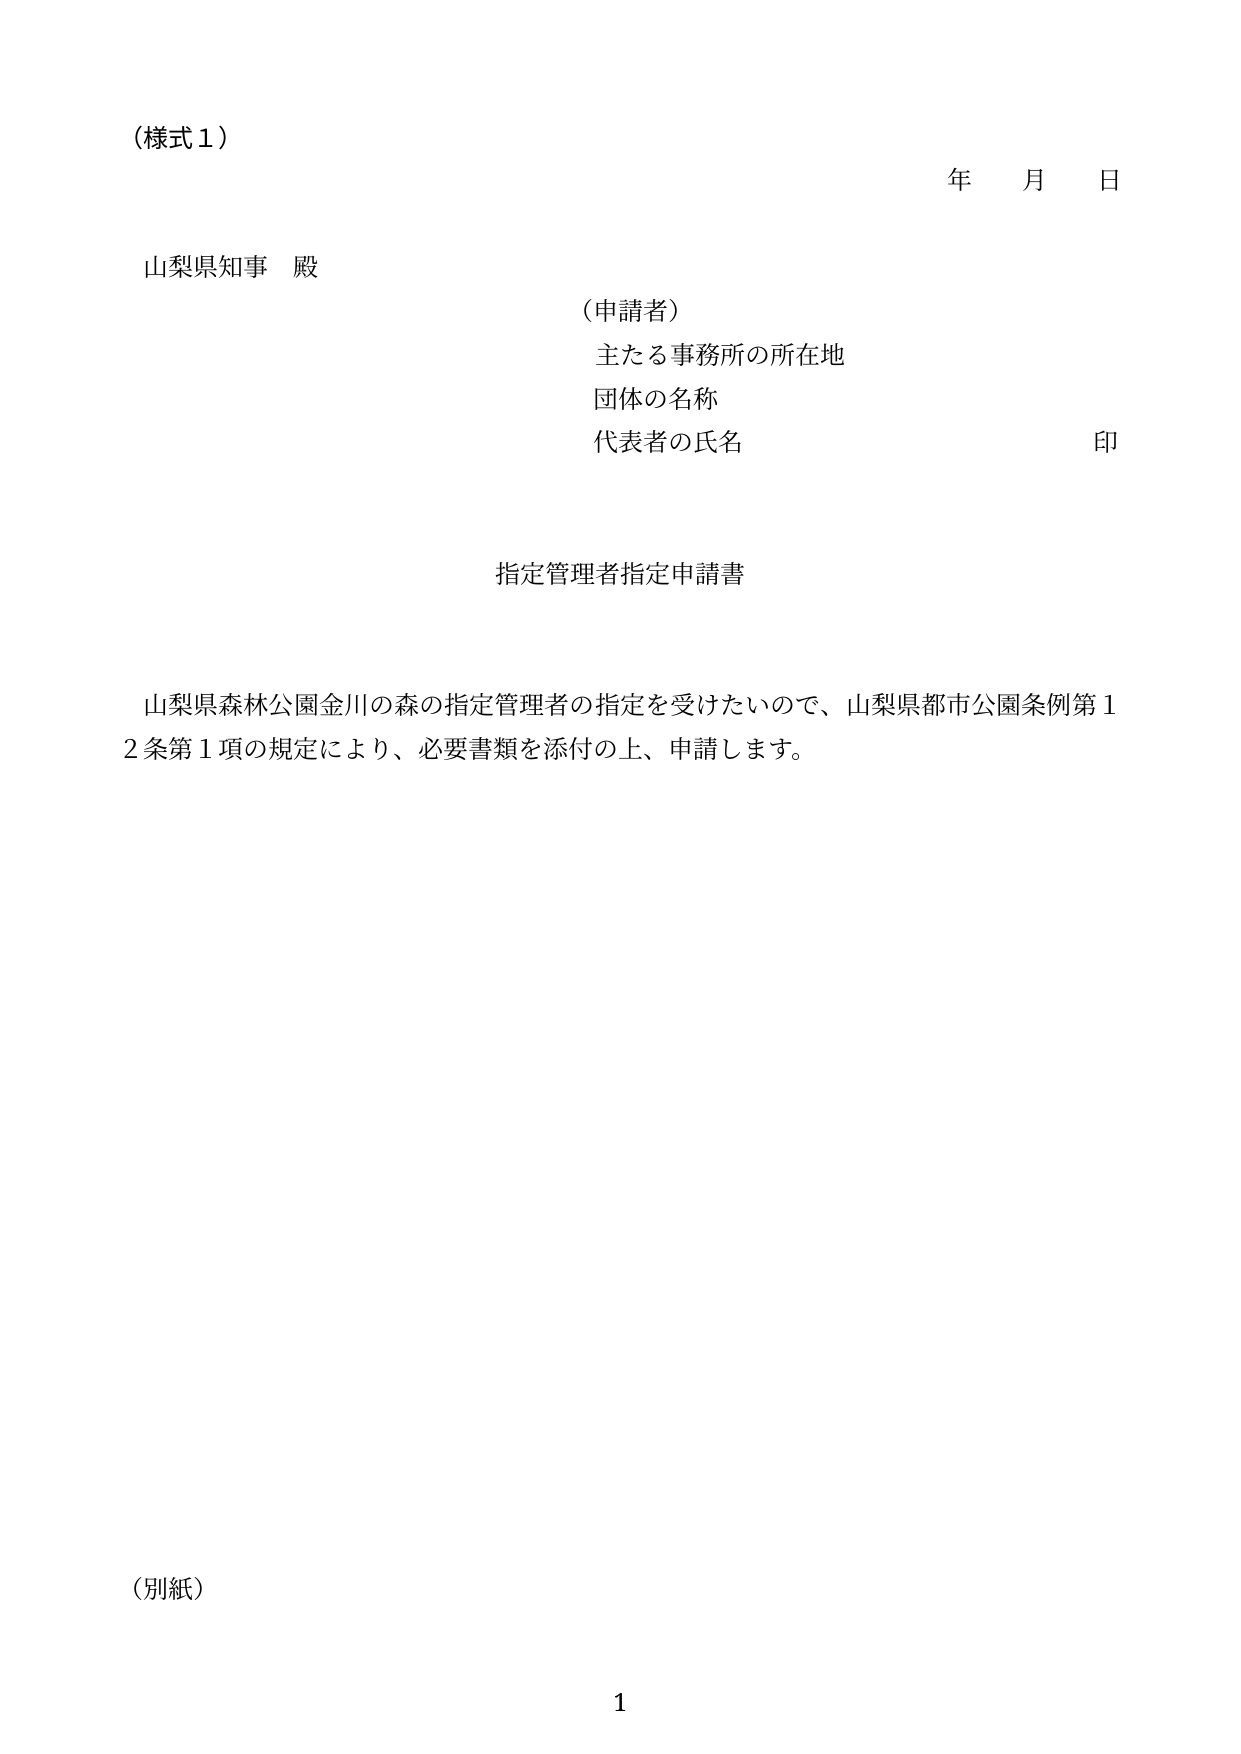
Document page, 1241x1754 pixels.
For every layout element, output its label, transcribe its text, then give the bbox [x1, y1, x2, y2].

text 指定管理者指定申請書 [118, 548, 1122, 592]
text （申請者） [118, 286, 1122, 329]
text 山梨県知事 殿 [118, 242, 1122, 286]
text （別紙） [118, 1570, 1122, 1606]
text 山梨県森林公園金川の森の指定管理者の指定を受けたいので、山梨県都市公園条例第１２条第１項の規定により、必要書類を添付の上、申請します。 [118, 679, 1122, 767]
text （様式１） [118, 118, 1122, 154]
text 主たる事務所の所在地 [118, 329, 1122, 373]
text 団体の名称 [118, 373, 1122, 417]
text 代表者の氏名 印 [118, 417, 1122, 461]
text 年 月 日 [118, 154, 1122, 198]
